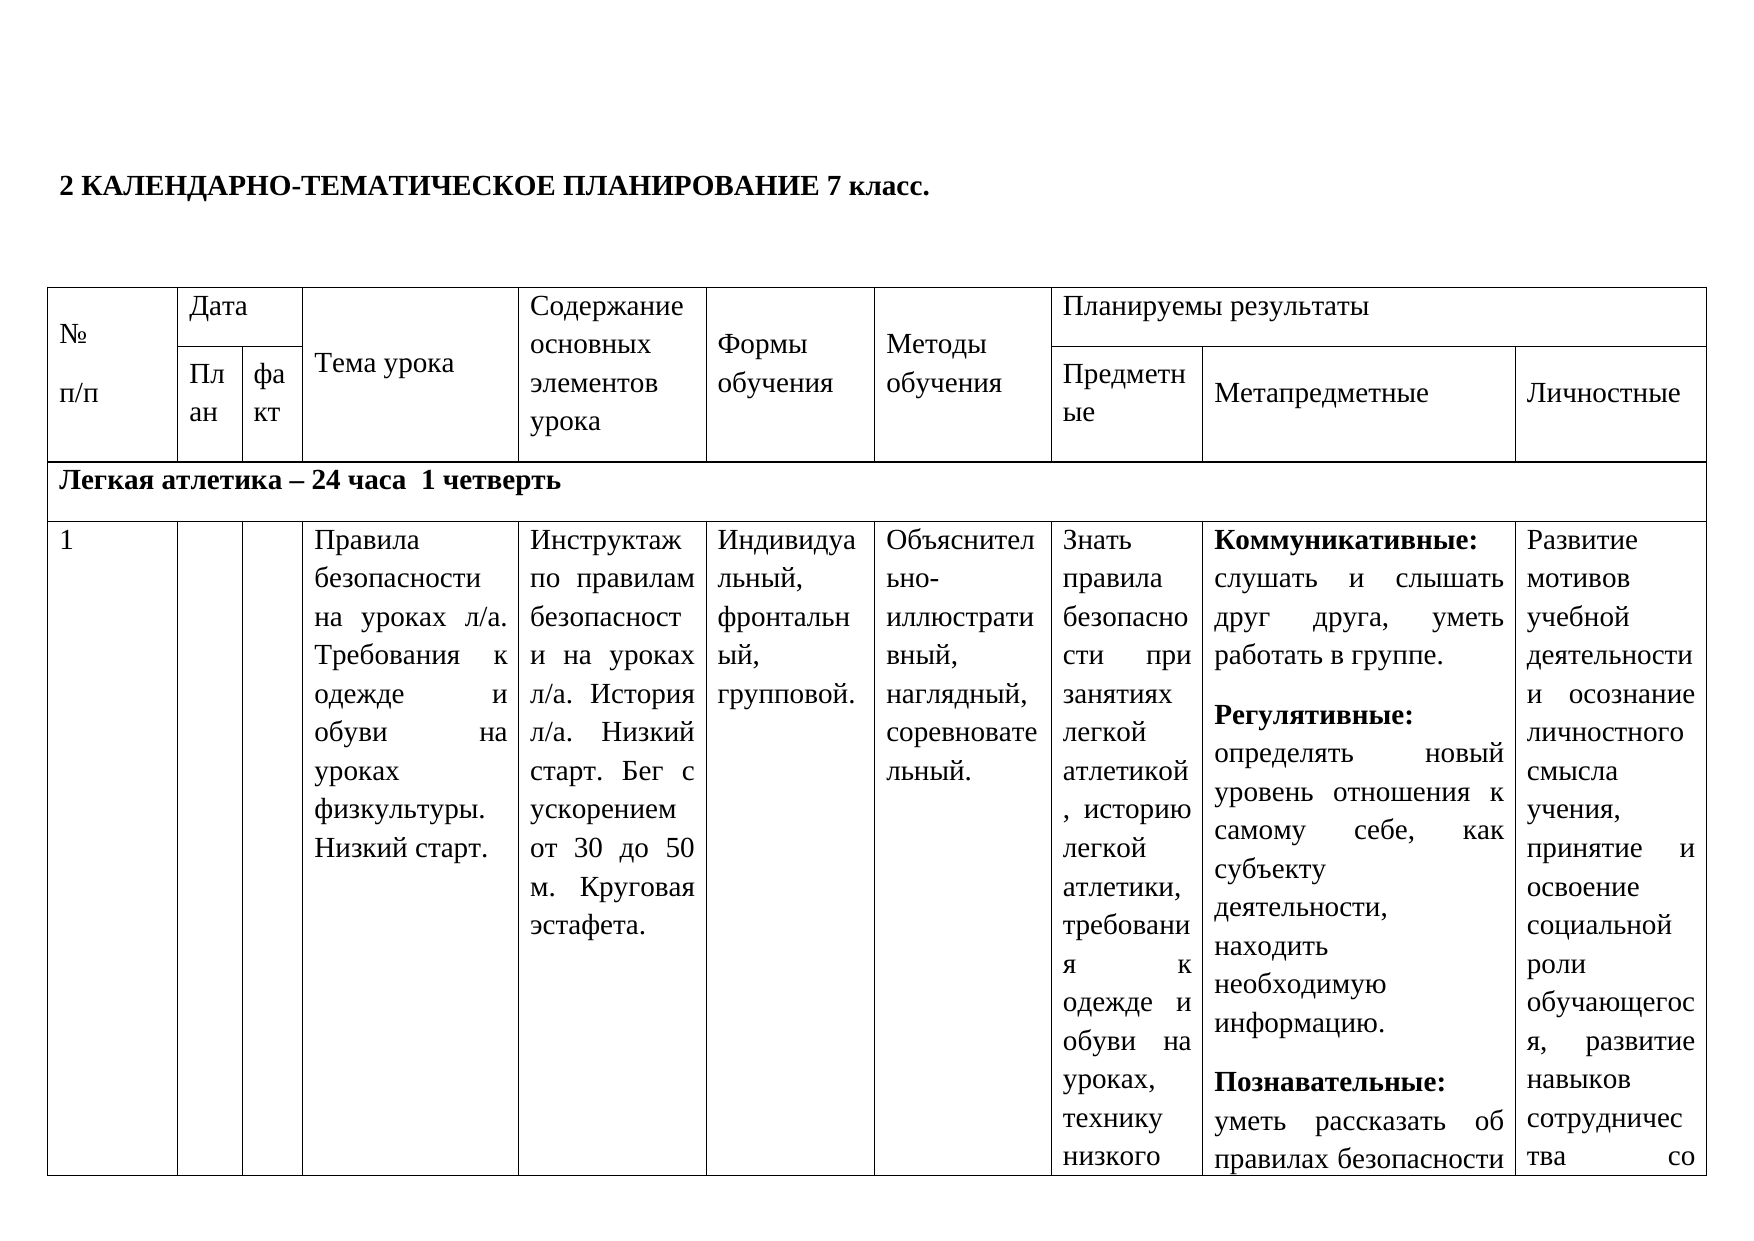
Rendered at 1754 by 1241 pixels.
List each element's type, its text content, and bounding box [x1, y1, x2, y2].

table_header Формы обучения [707, 288, 874, 461]
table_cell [303, 522, 518, 1175]
table_header Дата [178, 288, 302, 346]
table_cell План [178, 347, 242, 461]
table_cell Личностные [1516, 347, 1706, 461]
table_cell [1052, 522, 1202, 1175]
table_header Тема урока [303, 288, 518, 461]
table_cell 1 [48, 522, 177, 1175]
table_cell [1203, 522, 1515, 1175]
table_cell Метапредметные [1203, 347, 1515, 461]
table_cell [519, 522, 706, 1175]
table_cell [1516, 522, 1706, 1175]
table_cell [178, 522, 242, 1175]
table_cell [243, 522, 302, 1175]
text 2 КАЛЕНДАРНО-ТЕМАТИЧЕСКОЕ ПЛАНИРОВАНИЕ 7 класс. [59, 168, 1695, 201]
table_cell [707, 522, 874, 1175]
table_header Содержание основных элементов урока [519, 288, 706, 461]
table_header Методы обучения [875, 288, 1051, 461]
table_cell факт [243, 347, 302, 461]
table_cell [875, 522, 1051, 1175]
table_header Планируемы результаты [1052, 288, 1706, 346]
table_cell Предметные [1052, 347, 1202, 461]
table_header № п/п [48, 288, 177, 461]
table_cell Легкая атлетика – 24 часа 1 четверть [48, 463, 1706, 521]
